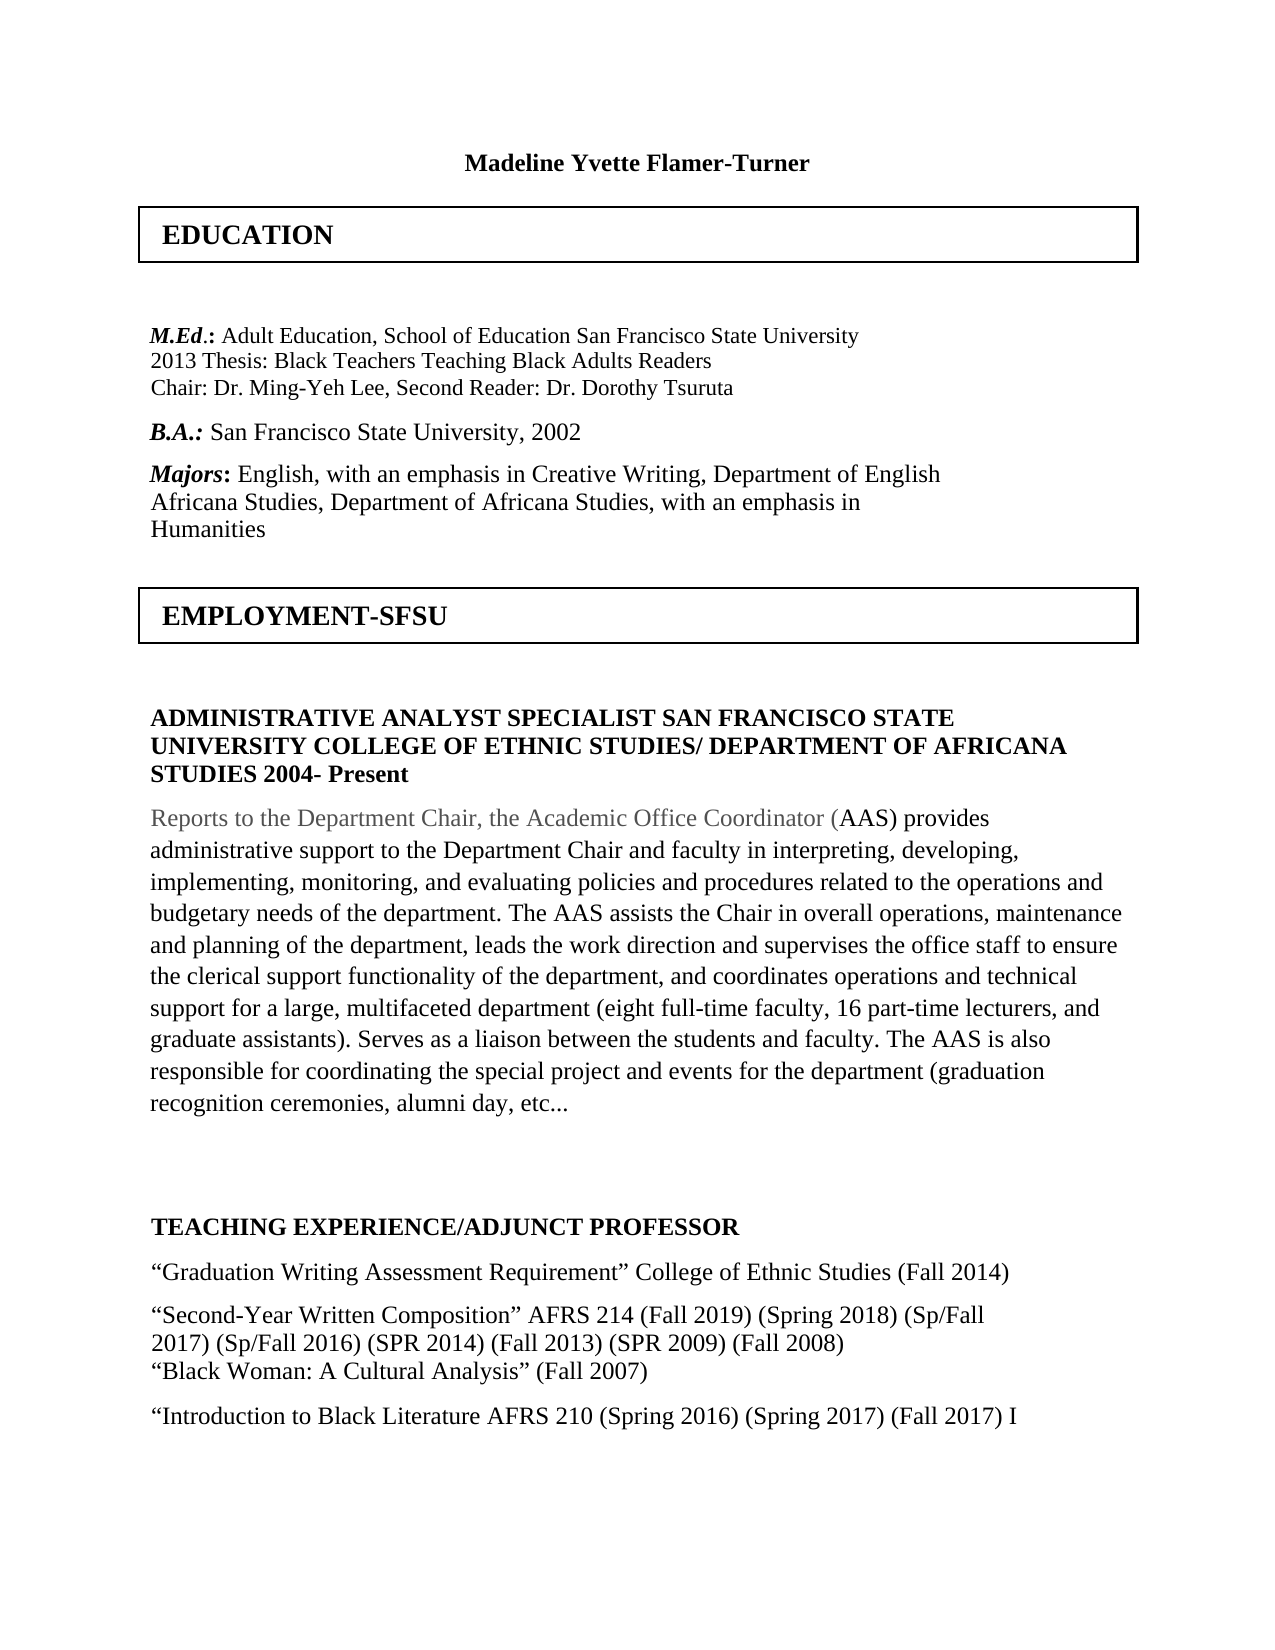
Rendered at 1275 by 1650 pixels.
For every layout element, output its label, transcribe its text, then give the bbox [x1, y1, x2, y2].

text “Graduation Writing Assessment Requirement” College of Ethnic Studies (Fall 2014) [151, 1257, 1136, 1286]
text TEACHING EXPERIENCE/ADJUNCT PROFESSOR [151, 1212, 1136, 1241]
text Chair: Dr. Ming-Yeh Lee, Second Reader: Dr. Dorothy Tsuruta [151, 374, 1136, 401]
text M.Ed.: Adult Education, School of Education San Francisco State University 2013 Thesis: Black Teachers Teaching Black Adults Readers [149, 324, 911, 374]
text “Second-Year Written Composition” AFRS 214 (Fall 2019) (Spring 2018) (Sp/Fall 2017) (Sp/Fall 2016) (SPR 2014) (Fall 2013) (SPR 2009) (Fall 2008) [151, 1301, 1048, 1356]
table_header EDUCATION [140, 208, 1136, 261]
text Majors: English, with an emphasis in Creative Writing, Department of English Africana Studies, Department of Africana Studies, with an emphasis in Humanities [149, 461, 952, 542]
text “Introduction to Black Literature AFRS 210 (Spring 2016) (Spring 2017) (Fall 2017) I [151, 1401, 1136, 1430]
table_header EMPLOYMENT-SFSU [140, 589, 1136, 642]
text Reports to the Department Chair, the Academic Office Coordinator (AAS) provides administrative support to the Department Chair and faculty in interpreting, developing, implementing, monitoring, and evaluating policies and procedures related to the operations and budgetary needs of the department. The AAS assists the Chair in overall operations, maintenance and planning of the department, leads the work direction and supervises the office staff to ensure the clerical support functionality of the department, and coordinates operations and technical support for a large, multifaceted department (eight full-time faculty, 16 part-time lecturers, and graduate assistants). Serves as a liaison between the students and faculty. The AAS is also responsible for coordinating the special project and events for the department (graduation recognition ceremonies, alumni day, etc... [150, 803, 1127, 1116]
text “Black Woman: A Cultural Analysis” (Fall 2007) [151, 1356, 1136, 1385]
text B.A.: San Francisco State University, 2002 [149, 417, 1136, 446]
text ADMINISTRATIVE ANALYST SPECIALIST SAN FRANCISCO STATE UNIVERSITY COLLEGE OF ETHNIC STUDIES/ DEPARTMENT OF AFRICANA STUDIES 2004- Present [150, 705, 1098, 787]
text Madeline Yvette Flamer-Turner [138, 148, 1136, 177]
